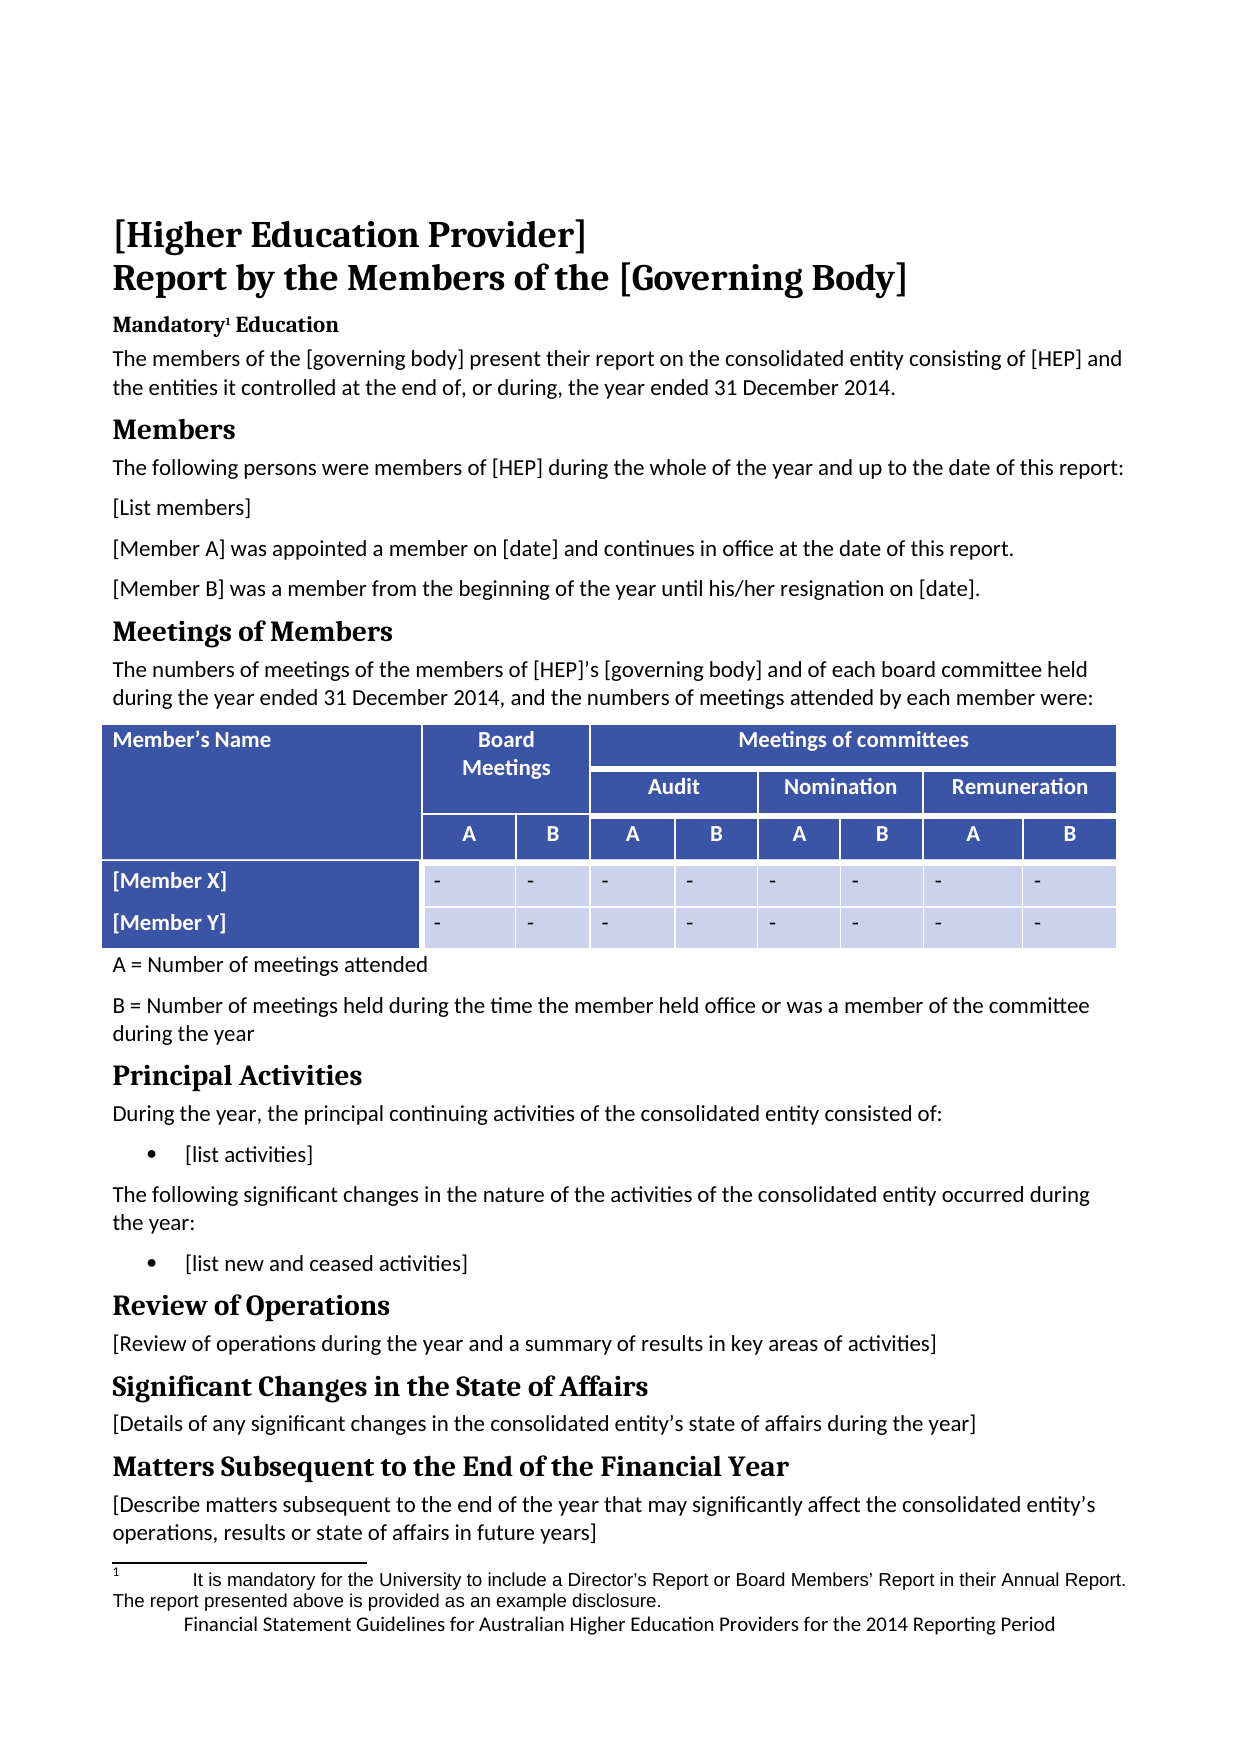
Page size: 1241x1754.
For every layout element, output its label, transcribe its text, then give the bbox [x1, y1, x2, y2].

text [Describe matters subsequent to the end of the year that may significantly affect the consolidated entity’s operations, results or state of affairs in future years] [112, 1490, 1128, 1546]
text [Member B] was a member from the beginning of the year until his/her resignation on [date]. [112, 574, 1128, 602]
subtitle Principal Activities [112, 1059, 1128, 1093]
text The following significant changes in the nature of the activities of the consolidated entity occurred during the year: [112, 1180, 1128, 1236]
table_header Member’s Name [102, 725, 421, 859]
table_header Board Meetings [423, 725, 589, 813]
table_cell B [1024, 819, 1116, 859]
table_cell A [591, 819, 674, 859]
subtitle Members [112, 413, 1128, 447]
table_cell - [425, 866, 515, 906]
table_cell - [516, 866, 589, 906]
subtitle Matters Subsequent to the End of the Financial Year [112, 1450, 1128, 1483]
text The following persons were members of [HEP] during the whole of the year and up to the date of this report: [112, 453, 1128, 481]
list [list new and ceased activities] [148, 1249, 1128, 1277]
table_cell [Member Y] [102, 906, 419, 948]
text [List members] [112, 493, 1128, 521]
table_cell Audit [591, 772, 757, 813]
text The numbers of meetings of the members of [HEP]’s [governing body] and of each board committee held during the year ended 31 December 2014, and the numbers of meetings attended by each member were: [112, 655, 1128, 711]
table_cell Remuneration [924, 772, 1116, 813]
table_cell A [423, 815, 515, 859]
text B = Number of meetings held during the time the member held office or was a member of the committee during the year [112, 991, 1128, 1047]
table_cell - [841, 908, 923, 948]
text [Member A] was appointed a member on [date] and continues in office at the date of this report. [112, 534, 1128, 562]
table_cell - [758, 866, 840, 906]
subtitle Meetings of Members [112, 615, 1128, 648]
table_cell - [591, 908, 674, 948]
table_cell - [425, 908, 515, 948]
list [list activities] [148, 1140, 1128, 1168]
subtitle [Higher Education Provider] Report by the Members of the [Governing Body] [112, 213, 1128, 299]
table_cell - [591, 866, 674, 906]
table_cell - [924, 908, 1022, 948]
table_cell - [924, 866, 1022, 906]
table_cell - [676, 866, 757, 906]
text [Details of any significant changes in the consolidated entity’s state of affairs during the year] [112, 1409, 1128, 1437]
table_cell - [516, 908, 589, 948]
table_cell - [1023, 908, 1116, 948]
table_cell - [1023, 866, 1116, 906]
table_cell - [676, 908, 757, 948]
subtitle Review of Operations [112, 1289, 1128, 1323]
table_cell - [841, 866, 923, 906]
subtitle Mandatory Education [112, 312, 1128, 338]
table_header Meetings of committees [591, 725, 1116, 766]
table_cell [Member X] [102, 861, 419, 906]
text During the year, the principal continuing activities of the consolidated entity consisted of: [112, 1099, 1128, 1127]
table_cell B [517, 815, 589, 859]
table_cell B [676, 819, 757, 859]
table_cell Nomination [759, 772, 922, 813]
text The members of the [governing body] present their report on the consolidated entity consisting of [HEP] and the entities it controlled at the end of, or during, the year ended 31 December 2014. [112, 344, 1128, 401]
table_cell A [924, 819, 1022, 859]
subtitle Significant Changes in the State of Affairs [112, 1370, 1128, 1403]
table_cell B [841, 819, 922, 859]
text A = Number of meetings attended [112, 950, 1128, 978]
table_cell - [758, 908, 840, 948]
text [Review of operations during the year and a summary of results in key areas of activities] [112, 1329, 1128, 1357]
table_cell A [759, 819, 839, 859]
